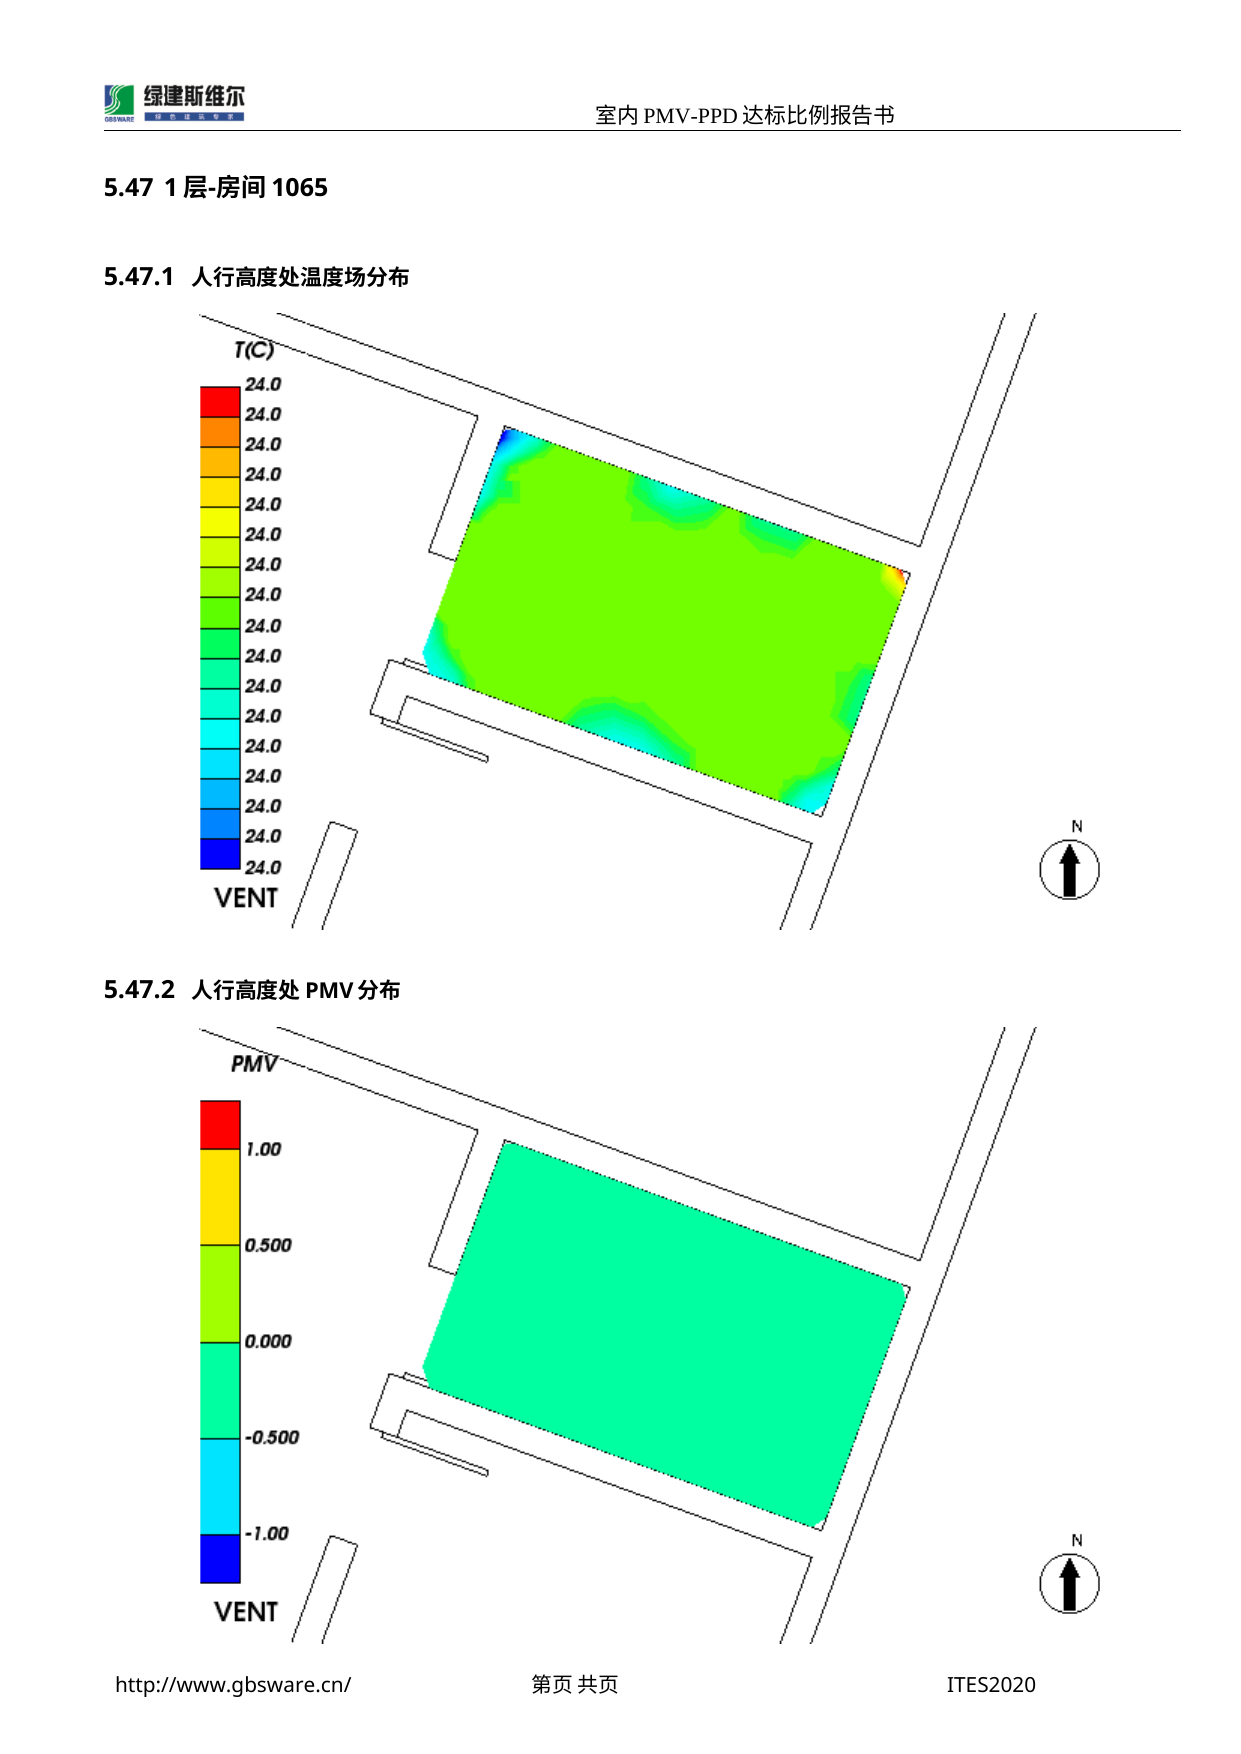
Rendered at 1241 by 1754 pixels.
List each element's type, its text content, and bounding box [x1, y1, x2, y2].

subtitle 1层-房间1065 [103, 153, 1181, 218]
picture [103, 82, 246, 124]
picture [199, 313, 1129, 930]
picture [199, 1027, 1129, 1644]
subtitle 人行高度处温度场分布 [103, 243, 1181, 308]
subtitle 人行高度处PMV分布 [103, 956, 1181, 1021]
